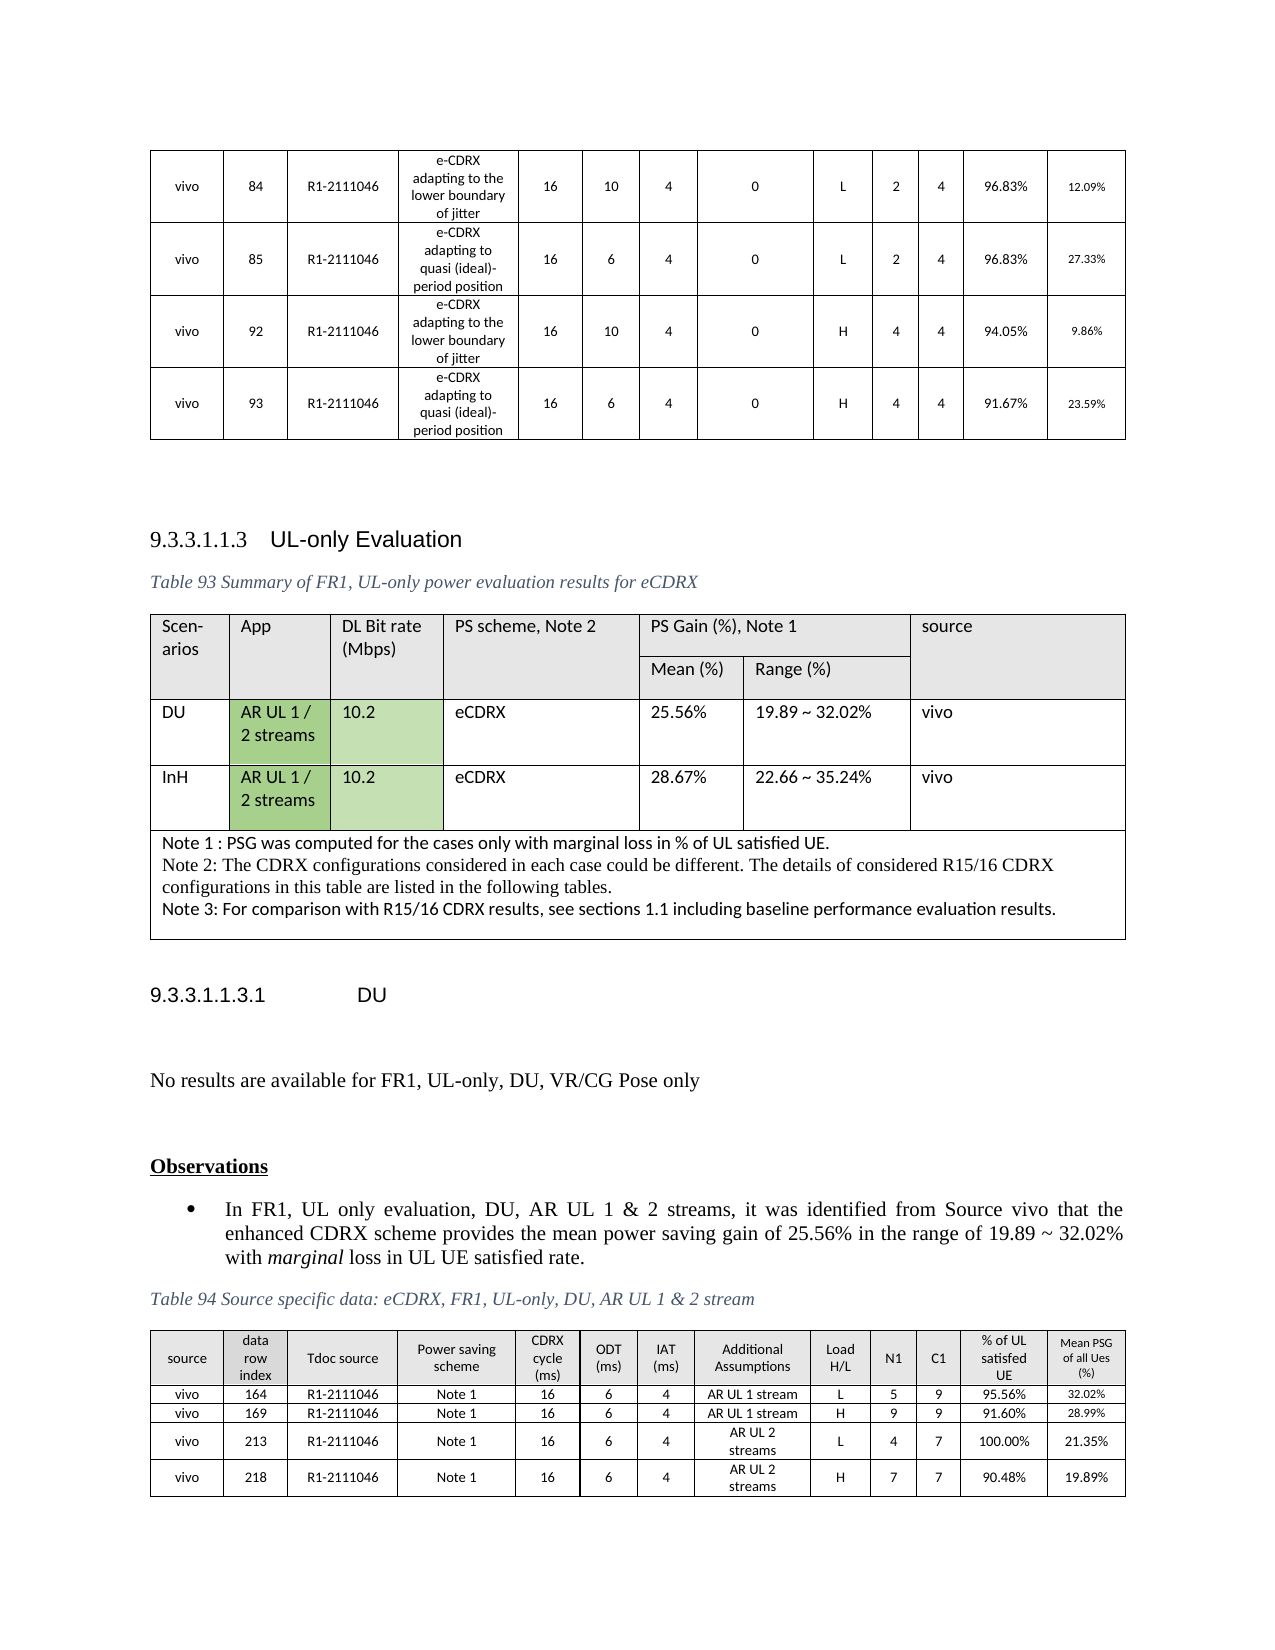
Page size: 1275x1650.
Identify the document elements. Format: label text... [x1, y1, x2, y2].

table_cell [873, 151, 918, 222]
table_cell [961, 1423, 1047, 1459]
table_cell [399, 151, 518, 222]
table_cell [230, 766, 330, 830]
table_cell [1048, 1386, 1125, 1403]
text Table 94 Source specific data: eCDRX, FR1, UL-only, DU, AR UL 1 & 2 stream [150, 1288, 1125, 1309]
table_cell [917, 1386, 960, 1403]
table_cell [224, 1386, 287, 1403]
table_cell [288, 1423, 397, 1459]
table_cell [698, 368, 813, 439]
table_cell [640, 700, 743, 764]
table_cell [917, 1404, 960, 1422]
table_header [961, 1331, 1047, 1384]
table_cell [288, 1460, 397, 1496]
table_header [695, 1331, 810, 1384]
text Table 93 Summary of FR1, UL-only power evaluation results for eCDRX [150, 571, 1125, 593]
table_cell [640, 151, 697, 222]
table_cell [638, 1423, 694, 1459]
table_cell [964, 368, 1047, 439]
list In FR1, UL only evaluation, DU, AR UL 1 & 2 streams, it was identified from Source vivo that the enhanced CDRX scheme provides the mean power saving gain of 25.56% in the range of 19.89 ~ 32.02% with marginal loss in UL UE satisfied rate. [187, 1197, 1125, 1269]
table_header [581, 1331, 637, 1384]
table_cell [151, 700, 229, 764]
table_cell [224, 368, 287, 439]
subtitle UL-only Evaluation [150, 526, 1125, 552]
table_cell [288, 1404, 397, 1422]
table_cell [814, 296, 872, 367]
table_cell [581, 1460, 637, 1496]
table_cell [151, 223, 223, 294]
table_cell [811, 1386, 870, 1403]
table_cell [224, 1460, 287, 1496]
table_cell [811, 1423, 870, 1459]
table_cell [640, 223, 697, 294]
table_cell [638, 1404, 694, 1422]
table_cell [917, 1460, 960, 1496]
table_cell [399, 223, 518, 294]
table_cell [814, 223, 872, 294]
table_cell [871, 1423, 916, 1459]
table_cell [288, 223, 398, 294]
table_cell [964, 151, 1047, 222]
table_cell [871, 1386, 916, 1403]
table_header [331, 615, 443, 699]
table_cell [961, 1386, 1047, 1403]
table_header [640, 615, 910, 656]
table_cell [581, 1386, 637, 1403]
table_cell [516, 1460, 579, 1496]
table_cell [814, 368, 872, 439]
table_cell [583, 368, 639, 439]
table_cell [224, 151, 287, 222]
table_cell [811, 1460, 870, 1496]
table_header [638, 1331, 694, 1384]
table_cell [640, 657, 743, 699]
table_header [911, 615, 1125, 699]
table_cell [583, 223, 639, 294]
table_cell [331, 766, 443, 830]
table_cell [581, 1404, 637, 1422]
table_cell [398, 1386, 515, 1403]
subtitle DU [150, 983, 1125, 1007]
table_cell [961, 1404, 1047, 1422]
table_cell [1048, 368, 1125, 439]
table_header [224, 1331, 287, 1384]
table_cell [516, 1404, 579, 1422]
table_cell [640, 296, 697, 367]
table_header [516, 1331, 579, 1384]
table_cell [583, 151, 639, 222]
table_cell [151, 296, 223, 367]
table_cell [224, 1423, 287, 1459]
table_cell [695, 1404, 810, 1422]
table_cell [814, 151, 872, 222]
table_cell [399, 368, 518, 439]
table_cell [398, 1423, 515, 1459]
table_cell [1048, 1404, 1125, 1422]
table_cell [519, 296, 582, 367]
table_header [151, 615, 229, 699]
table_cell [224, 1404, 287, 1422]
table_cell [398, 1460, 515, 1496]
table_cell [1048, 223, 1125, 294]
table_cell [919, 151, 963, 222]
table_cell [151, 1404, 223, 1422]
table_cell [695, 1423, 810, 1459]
text Observations [150, 1154, 1125, 1178]
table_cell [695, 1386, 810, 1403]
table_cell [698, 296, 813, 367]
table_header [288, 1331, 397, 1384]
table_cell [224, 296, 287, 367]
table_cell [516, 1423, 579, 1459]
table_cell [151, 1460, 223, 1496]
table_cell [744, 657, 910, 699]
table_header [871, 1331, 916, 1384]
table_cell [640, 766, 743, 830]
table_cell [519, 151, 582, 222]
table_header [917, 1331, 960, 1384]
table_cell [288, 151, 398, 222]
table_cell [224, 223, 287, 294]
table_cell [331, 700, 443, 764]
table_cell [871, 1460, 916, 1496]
text No results are available for FR1, UL-only, DU, VR/CG Pose only [150, 1068, 1125, 1092]
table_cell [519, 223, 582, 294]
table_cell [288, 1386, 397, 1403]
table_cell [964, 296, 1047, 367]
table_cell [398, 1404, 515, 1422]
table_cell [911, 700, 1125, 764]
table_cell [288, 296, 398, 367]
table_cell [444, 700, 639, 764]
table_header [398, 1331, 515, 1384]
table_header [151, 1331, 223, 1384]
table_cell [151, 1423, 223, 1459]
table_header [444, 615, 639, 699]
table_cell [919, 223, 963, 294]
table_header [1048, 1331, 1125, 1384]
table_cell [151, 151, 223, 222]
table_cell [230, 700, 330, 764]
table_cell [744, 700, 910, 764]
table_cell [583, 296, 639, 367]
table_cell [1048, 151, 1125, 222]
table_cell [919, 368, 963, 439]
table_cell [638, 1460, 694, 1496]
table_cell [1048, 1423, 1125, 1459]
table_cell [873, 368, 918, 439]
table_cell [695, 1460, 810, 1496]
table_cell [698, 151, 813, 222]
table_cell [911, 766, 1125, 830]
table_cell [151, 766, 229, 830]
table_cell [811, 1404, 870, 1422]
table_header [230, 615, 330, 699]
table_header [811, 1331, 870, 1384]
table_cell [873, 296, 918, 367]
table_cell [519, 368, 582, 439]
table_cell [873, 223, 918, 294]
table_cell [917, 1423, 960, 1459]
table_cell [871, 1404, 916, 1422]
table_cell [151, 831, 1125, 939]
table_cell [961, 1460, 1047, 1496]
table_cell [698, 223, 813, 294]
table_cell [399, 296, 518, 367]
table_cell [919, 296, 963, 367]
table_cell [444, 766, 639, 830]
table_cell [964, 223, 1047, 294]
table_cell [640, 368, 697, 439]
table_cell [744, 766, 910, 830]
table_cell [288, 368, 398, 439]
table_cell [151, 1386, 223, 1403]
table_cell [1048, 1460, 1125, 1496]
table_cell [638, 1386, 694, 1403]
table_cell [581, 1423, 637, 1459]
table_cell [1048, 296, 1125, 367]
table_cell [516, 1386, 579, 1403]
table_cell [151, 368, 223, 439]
